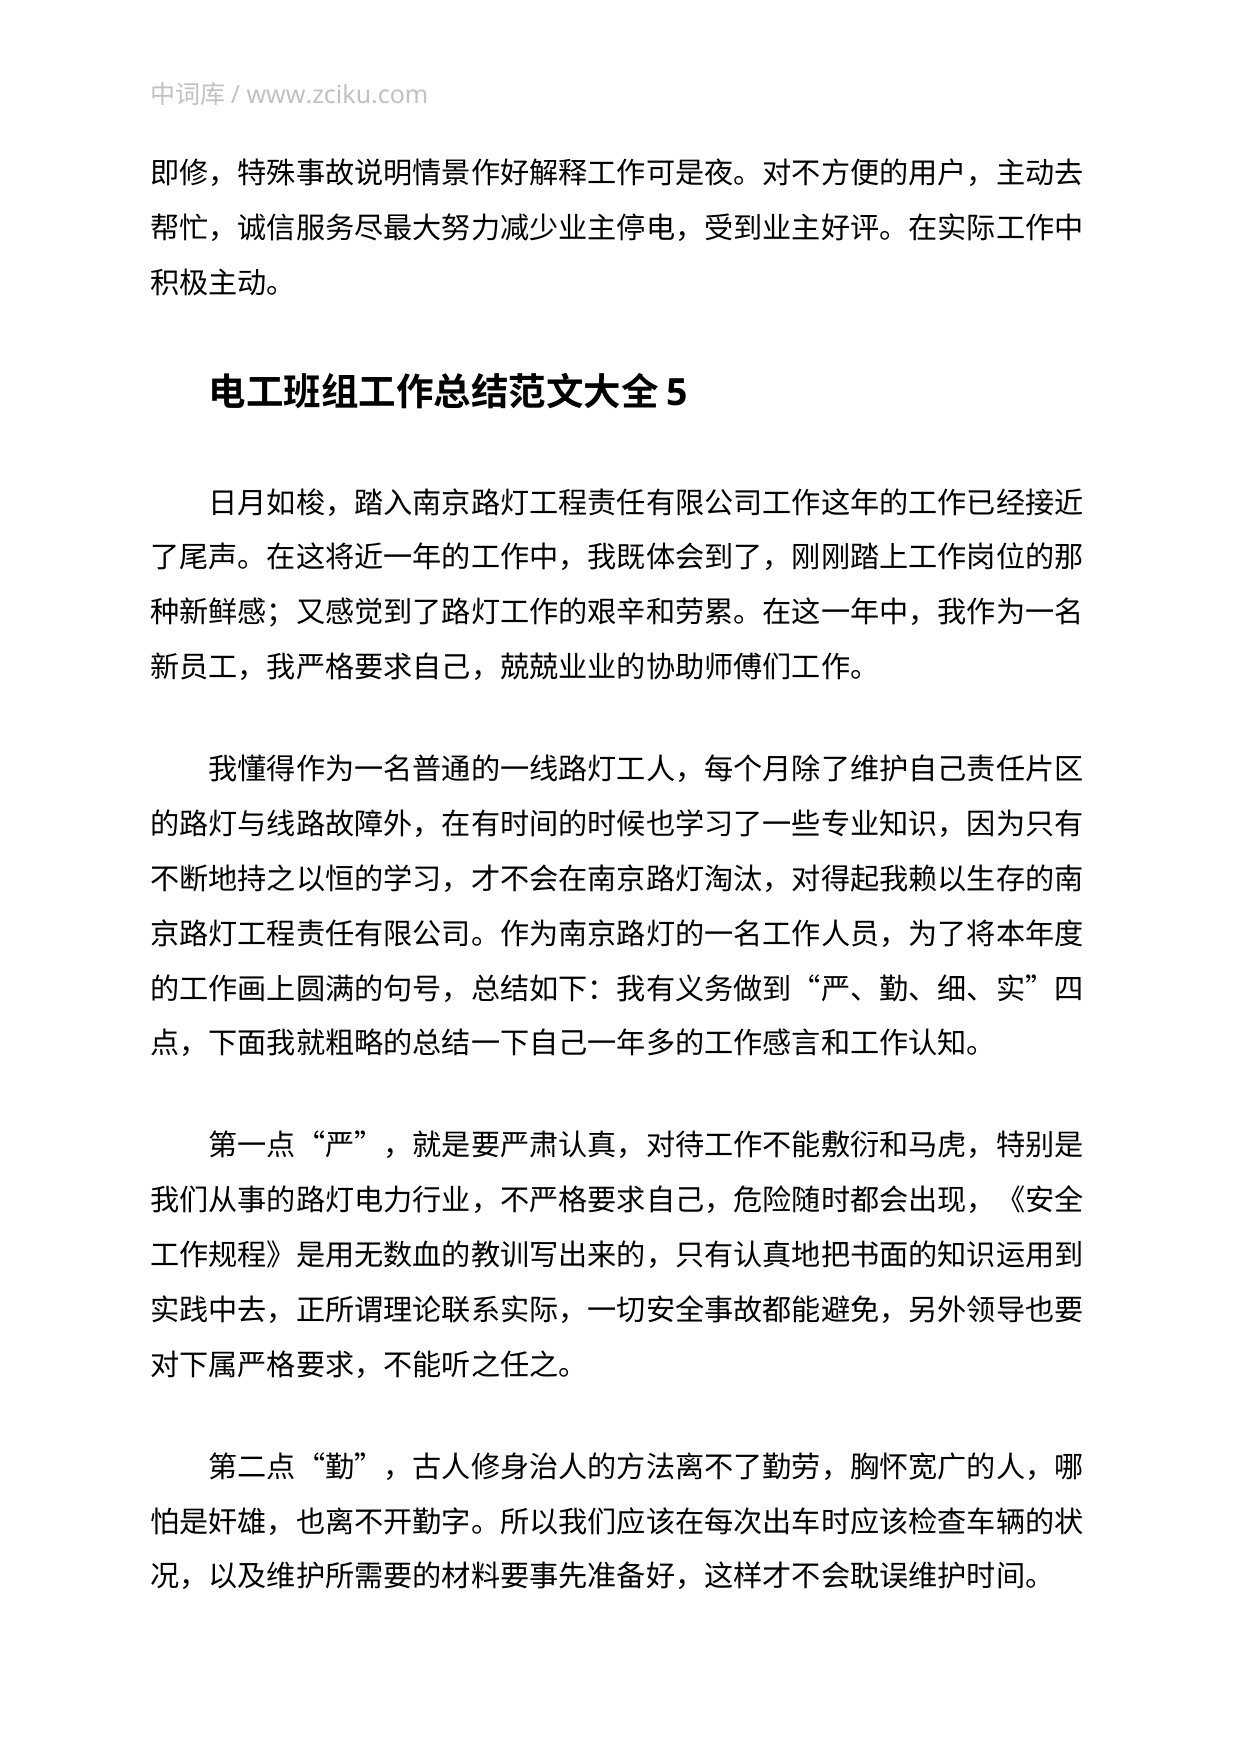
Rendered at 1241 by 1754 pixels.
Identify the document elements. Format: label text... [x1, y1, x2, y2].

text 电工班组工作总结范文大全5 [150, 362, 1090, 416]
text 第一点“严”，就是要严肃认真，对待工作不能敷衍和马虎，特别是我们从事的路灯电力行业，不严格要求自己，危险随时都会出现，《安全工作规程》是用无数血的教训写出来的，只有认真地把书面的知识运用到实践中去，正所谓理论联系实际，一切安全事故都能避免，另外领导也要对下属严格要求，不能听之任之。 [150, 1122, 1090, 1384]
text 第二点“勤”，古人修身治人的方法离不了勤劳，胸怀宽广的人，哪怕是奸雄，也离不开勤字。所以我们应该在每次出车时应该检查车辆的状况，以及维护所需要的材料要事先准备好，这样才不会耽误维护时间。 [150, 1443, 1090, 1595]
text 日月如梭，踏入南京路灯工程责任有限公司工作这年的工作已经接近了尾声。在这将近一年的工作中，我既体会到了，刚刚踏上工作岗位的那种新鲜感；又感觉到了路灯工作的艰辛和劳累。在这一年中，我作为一名新员工，我严格要求自己，兢兢业业的协助师傅们工作。 [150, 479, 1090, 686]
text 我懂得作为一名普通的一线路灯工人，每个月除了维护自己责任片区的路灯与线路故障外，在有时间的时候也学习了一些专业知识，因为只有不断地持之以恒的学习，才不会在南京路灯淘汰，对得起我赖以生存的南京路灯工程责任有限公司。作为南京路灯的一名工作人员，为了将本年度的工作画上圆满的句号，总结如下：我有义务做到“严、勤、细、实”四点，下面我就粗略的总结一下自己一年多的工作感言和工作认知。 [150, 746, 1090, 1062]
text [150, 150, 1090, 302]
